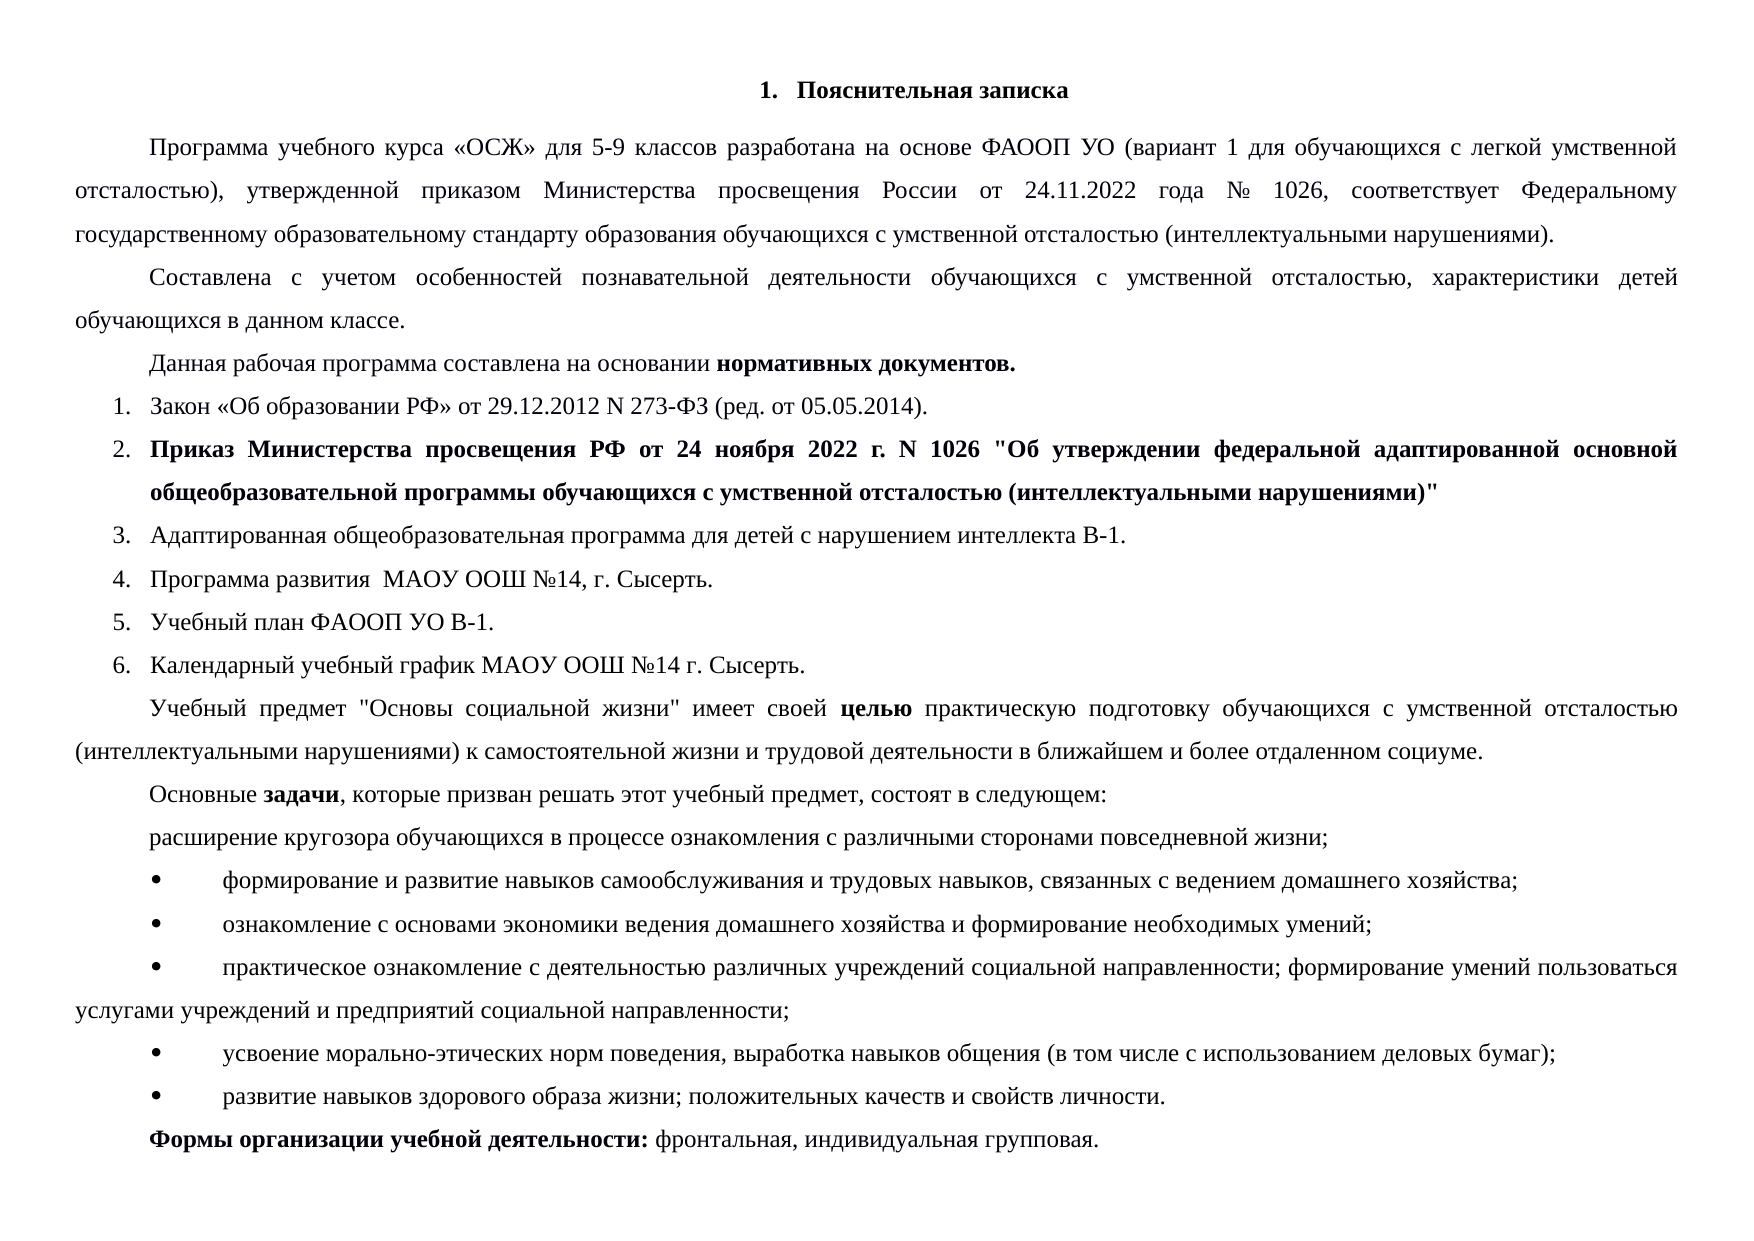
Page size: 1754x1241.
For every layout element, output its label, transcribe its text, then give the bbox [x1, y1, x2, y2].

text Программа учебного курса «ОСЖ» для 5-9 классов разработана на основе ФАООП УО (вариант 1 для обучающихся с легкой умственной отсталостью), утвержденной приказом Министерства просвещения России от 24.11.2022 года № 1026, соответствует Федеральному государственному образовательному стандарту образования обучающихся с умственной отсталостью (интеллектуальными нарушениями). [75, 132, 1679, 247]
text Формы организации учебной деятельности: фронтальная, индивидуальная групповая. [75, 1124, 1679, 1153]
text Основные задачи, которые призван решать этот учебный предмет, состоят в следующем: [75, 779, 1679, 808]
list Приказ Министерства просвещения РФ от 24 ноября 2022 г. N 1026 "Об утверждении федеральной адаптированной основной общеобразовательной программы обучающихся с умственной отсталостью (интеллектуальными нарушениями)" [112, 434, 1679, 506]
list ознакомление с основами экономики ведения домашнего хозяйства и формирование необходимых умений; [75, 909, 1679, 937]
list Учебный план ФАООП УО В-1. [112, 607, 1741, 636]
text Учебный предмет "Основы социальной жизни" имеет своей целью практическую подготовку обучающихся с умственной отсталостью (интеллектуальными нарушениями) к самостоятельной жизни и трудовой деятельности в ближайшем и более отдаленном социуме. [75, 693, 1679, 765]
list Календарный учебный график МАОУ ООШ №14 г. Сысерть. [112, 650, 1741, 679]
list Адаптированная общеобразовательная программа для детей с нарушением интеллекта В-1. [112, 521, 1741, 549]
list Закон «Об образовании РФ» от 29.12.2012 N 273-ФЗ (ред. от 05.05.2014). [112, 391, 1741, 420]
list развитие навыков здорового образа жизни; положительных качеств и свойств личности. [75, 1081, 1679, 1110]
text Составлена с учетом особенностей познавательной деятельности обучающихся с умственной отсталостью, характеристики детей обучающихся в данном классе. [75, 262, 1679, 334]
text Данная рабочая программа составлена на основании нормативных документов. [75, 348, 1741, 377]
list Программа развития МАОУ ООШ №14, г. Сысерть. [112, 564, 1741, 592]
text расширение кругозора обучающихся в процессе ознакомления с различными сторонами повседневной жизни; [75, 822, 1679, 851]
list формирование и развитие навыков самообслуживания и трудовых навыков, связанных с ведением домашнего хозяйства; [75, 866, 1679, 894]
list практическое ознакомление с деятельностью различных учреждений социальной направленности; формирование умений пользоваться услугами учреждений и предприятий социальной направленности; [75, 952, 1679, 1024]
list Пояснительная записка [149, 75, 1679, 104]
list усвоение морально-этических норм поведения, выработка навыков общения (в том числе с использованием деловых бумаг); [75, 1038, 1679, 1067]
